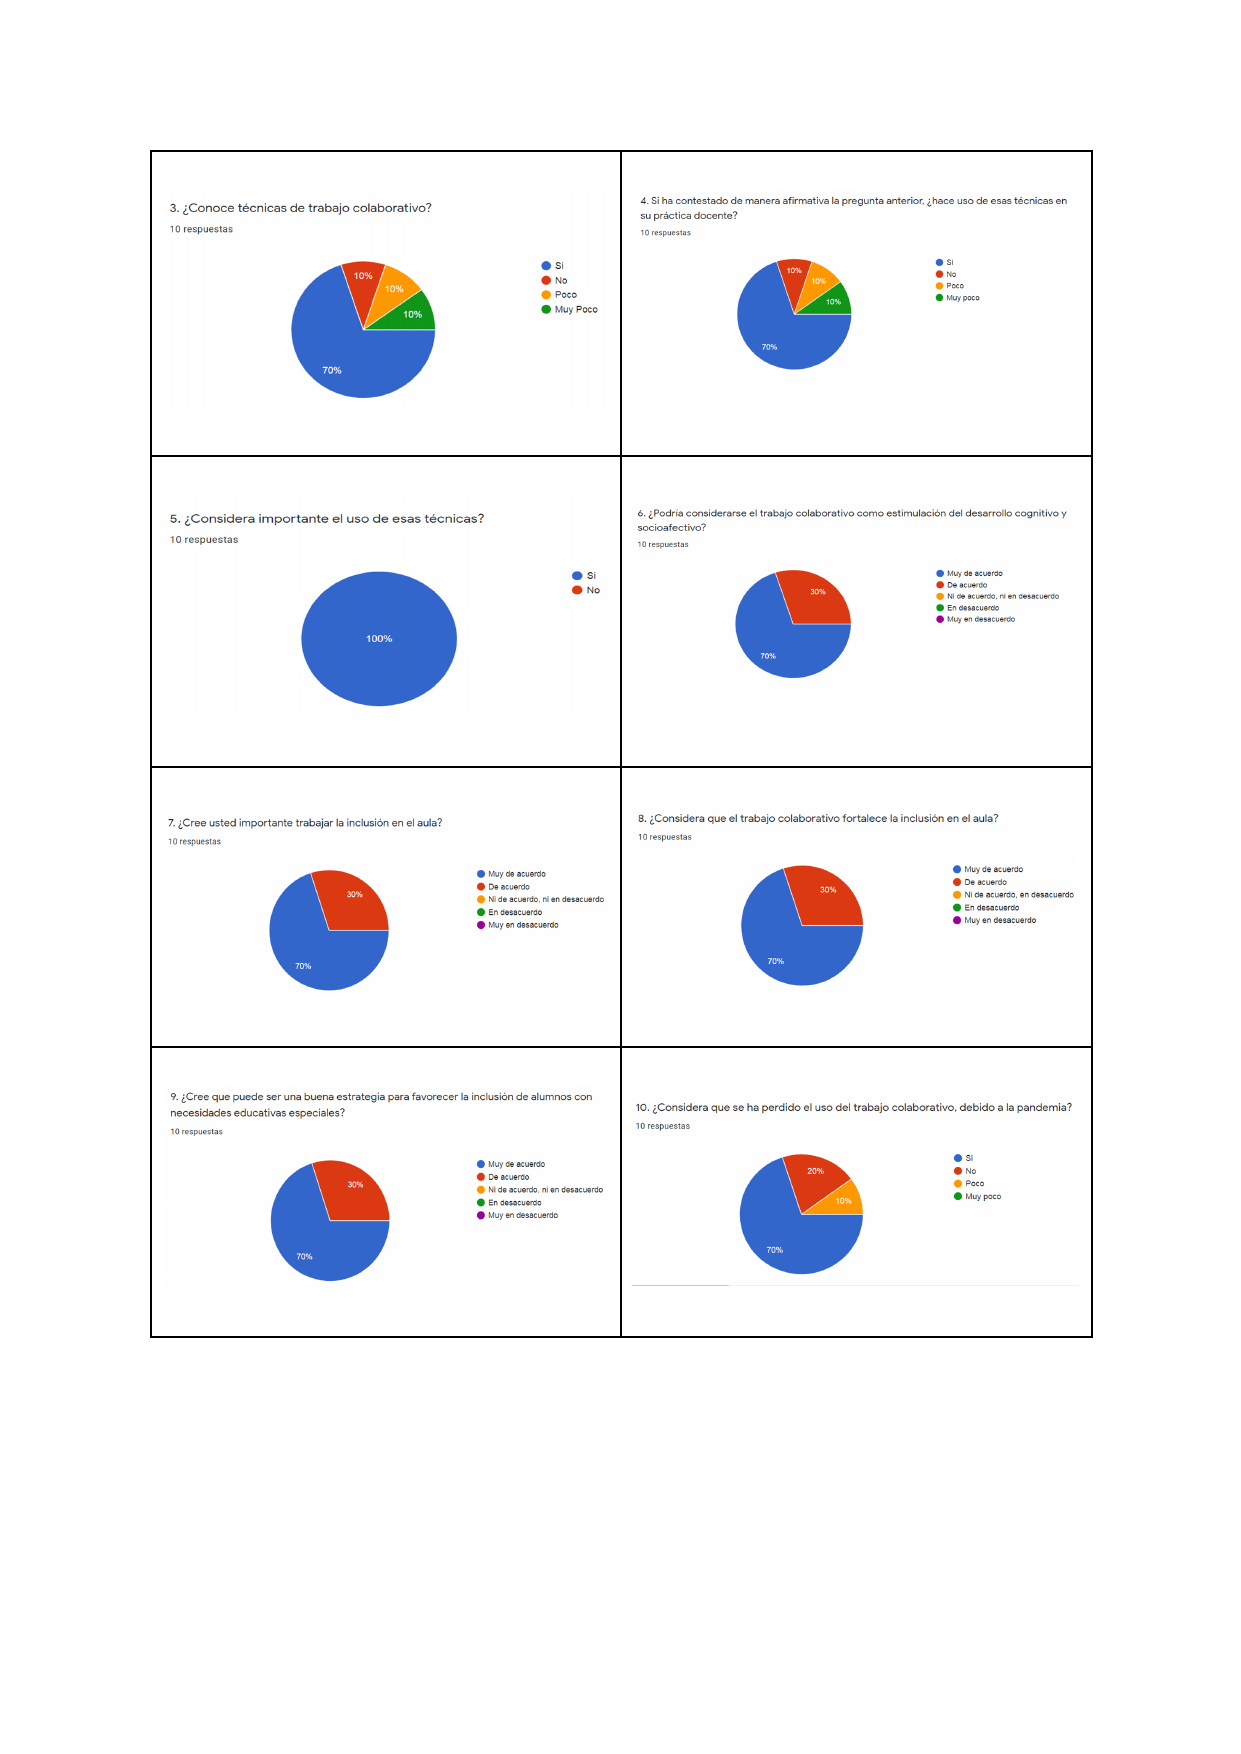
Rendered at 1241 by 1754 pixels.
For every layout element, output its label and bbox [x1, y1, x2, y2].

table_cell [152, 152, 620, 455]
picture [161, 492, 609, 718]
picture [631, 803, 1079, 996]
table_cell [622, 152, 1091, 455]
table_cell [622, 1048, 1091, 1336]
table_cell [622, 457, 1091, 766]
picture [161, 187, 609, 407]
picture [631, 1083, 1079, 1286]
picture [631, 187, 1079, 386]
picture [631, 492, 1079, 691]
picture [161, 803, 609, 998]
table_cell [152, 1048, 620, 1336]
table_cell [152, 768, 620, 1046]
table_cell [152, 457, 620, 766]
picture [161, 1083, 609, 1288]
table_cell [622, 768, 1091, 1046]
